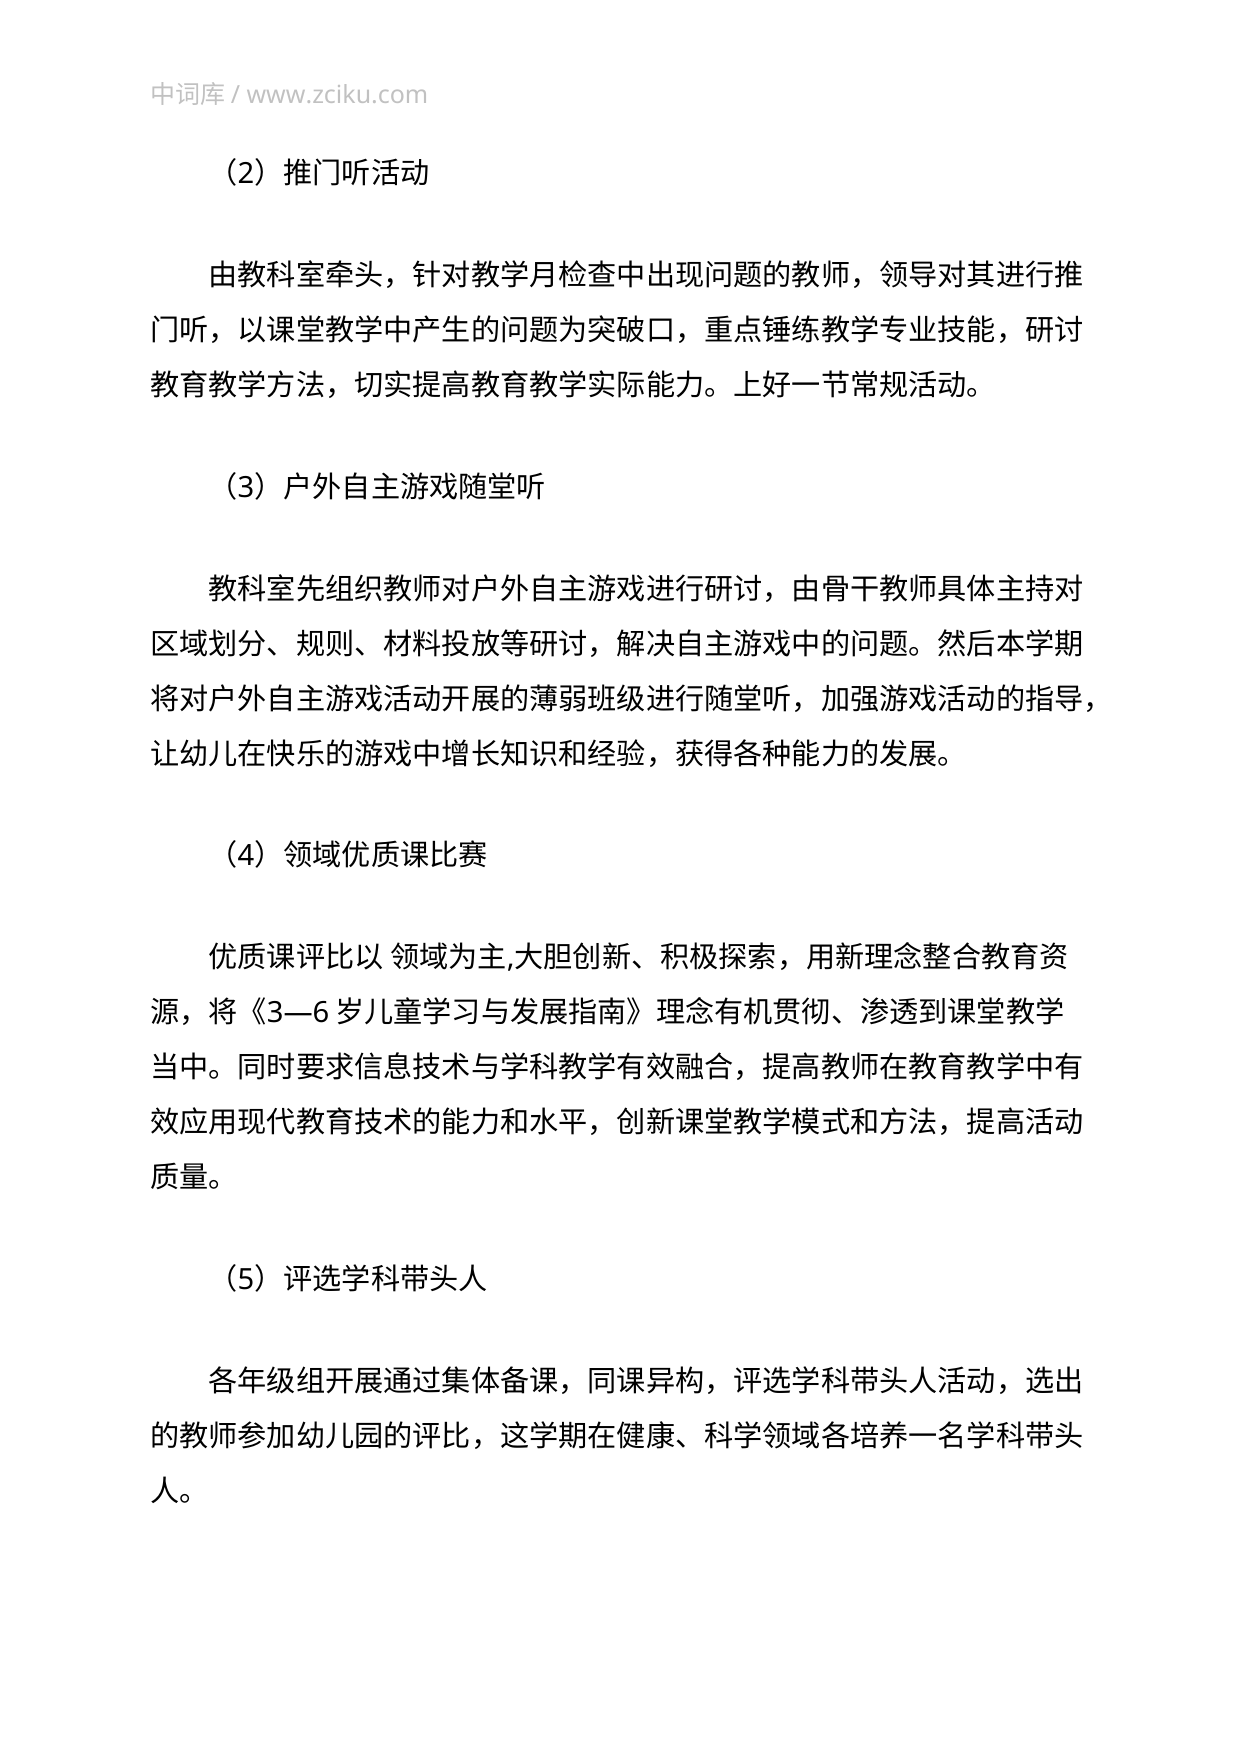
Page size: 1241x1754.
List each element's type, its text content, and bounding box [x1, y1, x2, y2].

text 优质课评比以 领域为主,大胆创新、积极探索，用新理念整合教育资源，将《3—6岁儿童学习与发展指南》理念有机贯彻、渗透到课堂教学当中。同时要求信息技术与学科教学有效融合，提高教师在教育教学中有效应用现代教育技术的能力和水平，创新课堂教学模式和方法，提高活动质量。 [150, 934, 1090, 1196]
text （4）领域优质课比赛 [150, 832, 1090, 874]
text （2）推门听活动 [150, 150, 1090, 192]
text 各年级组开展通过集体备课，同课异构，评选学科带头人活动，选出的教师参加幼儿园的评比，这学期在健康、科学领域各培养一名学科带头人。 [150, 1357, 1090, 1509]
text 由教科室牵头，针对教学月检查中出现问题的教师，领导对其进行推门听，以课堂教学中产生的问题为突破口，重点锤练教学专业技能，研讨教育教学方法，切实提高教育教学实际能力。上好一节常规活动。 [150, 252, 1090, 404]
text （3）户外自主游戏随堂听 [150, 463, 1090, 506]
text （5）评选学科带头人 [150, 1256, 1090, 1298]
text 教科室先组织教师对户外自主游戏进行研讨，由骨干教师具体主持对区域划分、规则、材料投放等研讨，解决自主游戏中的问题。然后本学期将对户外自主游戏活动开展的薄弱班级进行随堂听，加强游戏活动的指导，让幼儿在快乐的游戏中增长知识和经验，获得各种能力的发展。 [150, 566, 1090, 772]
